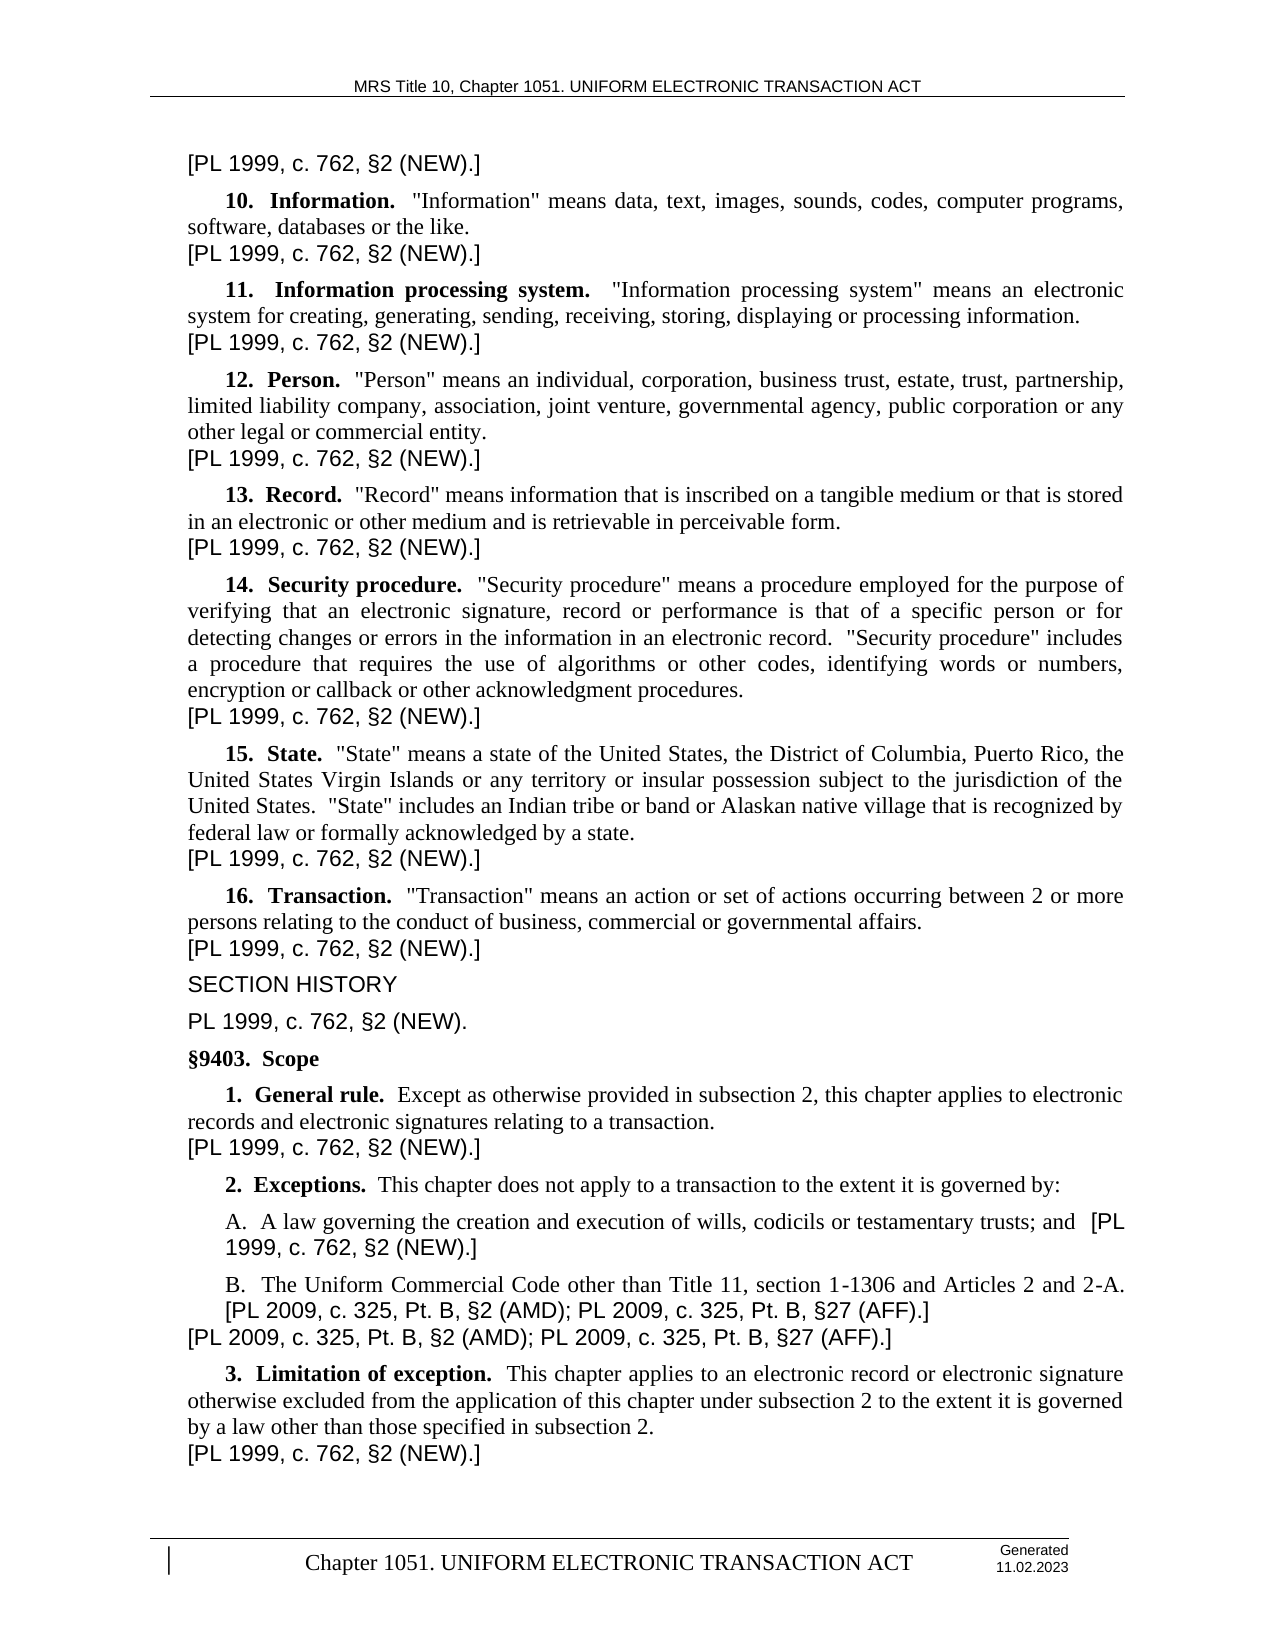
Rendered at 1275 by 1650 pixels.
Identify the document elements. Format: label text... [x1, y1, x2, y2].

text [PL 1999, c. 762, §2 (NEW).] [187, 1439, 1125, 1466]
text 15. State. "State" means a state of the United States, the District of Columbia, Puerto Rico, the United States Virgin Islands or any territory or insular possession subject to the jurisdiction of the United States. "State" includes an Indian tribe or band or Alaskan native village that is recognized by federal law or formally acknowledged by a state. [187, 739, 1125, 845]
text 14. Security procedure. "Security procedure" means a procedure employed for the purpose of verifying that an electronic signature, record or performance is that of a specific person or for detecting changes or errors in the information in an electronic record. "Security procedure" includes a procedure that requires the use of algorithms or other codes, identifying words or numbers, encryption or callback or other acknowledgment procedures. [187, 571, 1125, 703]
text 2. Exceptions. This chapter does not apply to a transaction to the extent it is governed by: [187, 1171, 1125, 1197]
text [PL 1999, c. 762, §2 (NEW).] [187, 445, 1125, 471]
text 1. General rule. Except as otherwise provided in subsection 2, this chapter applies to electronic records and electronic signatures relating to a transaction. [187, 1082, 1125, 1134]
text [PL 2009, c. 325, Pt. B, §2 (AMD); PL 2009, c. 325, Pt. B, §27 (AFF).] [187, 1324, 1125, 1350]
text [PL 1999, c. 762, §2 (NEW).] [187, 934, 1125, 961]
text PL 1999, c. 762, §2 (NEW). [187, 1008, 1125, 1034]
text A. A law governing the creation and execution of wills, codicils or testamentary trusts; and [PL 1999, c. 762, §2 (NEW).] [225, 1208, 1125, 1261]
text 10. Information. "Information" means data, text, images, sounds, codes, computer programs, software, databases or the like. [187, 187, 1125, 239]
text [PL 1999, c. 762, §2 (NEW).] [187, 239, 1125, 266]
text [PL 1999, c. 762, §2 (NEW).] [187, 845, 1125, 871]
text 3. Limitation of exception. This chapter applies to an electronic record or electronic signature otherwise excluded from the application of this chapter under subsection 2 to the extent it is governed by a law other than those specified in subsection 2. [187, 1361, 1125, 1439]
text [PL 1999, c. 762, §2 (NEW).] [187, 329, 1125, 355]
text 11. Information processing system. "Information processing system" means an electronic system for creating, generating, sending, receiving, storing, displaying or processing information. [187, 276, 1125, 329]
text [PL 1999, c. 762, §2 (NEW).] [187, 534, 1125, 561]
text SECTION HISTORY [187, 971, 1125, 998]
text §9403. Scope [187, 1045, 1125, 1071]
text [PL 1999, c. 762, §2 (NEW).] [187, 150, 1125, 176]
text 12. Person. "Person" means an individual, corporation, business trust, estate, trust, partnership, limited liability company, association, joint venture, governmental agency, public corporation or any other legal or commercial entity. [187, 366, 1125, 445]
text 16. Transaction. "Transaction" means an action or set of actions occurring between 2 or more persons relating to the conduct of business, commercial or governmental affairs. [187, 882, 1125, 934]
text [PL 1999, c. 762, §2 (NEW).] [187, 703, 1125, 729]
text B. The Uniform Commercial Code other than Title 11, section 1‑1306 and Articles 2 and 2‑A. [PL 2009, c. 325, Pt. B, §2 (AMD); PL 2009, c. 325, Pt. B, §27 (AFF).] [225, 1271, 1125, 1324]
text [PL 1999, c. 762, §2 (NEW).] [187, 1134, 1125, 1161]
text 13. Record. "Record" means information that is inscribed on a tangible medium or that is stored in an electronic or other medium and is retrievable in perceivable form. [187, 482, 1125, 534]
